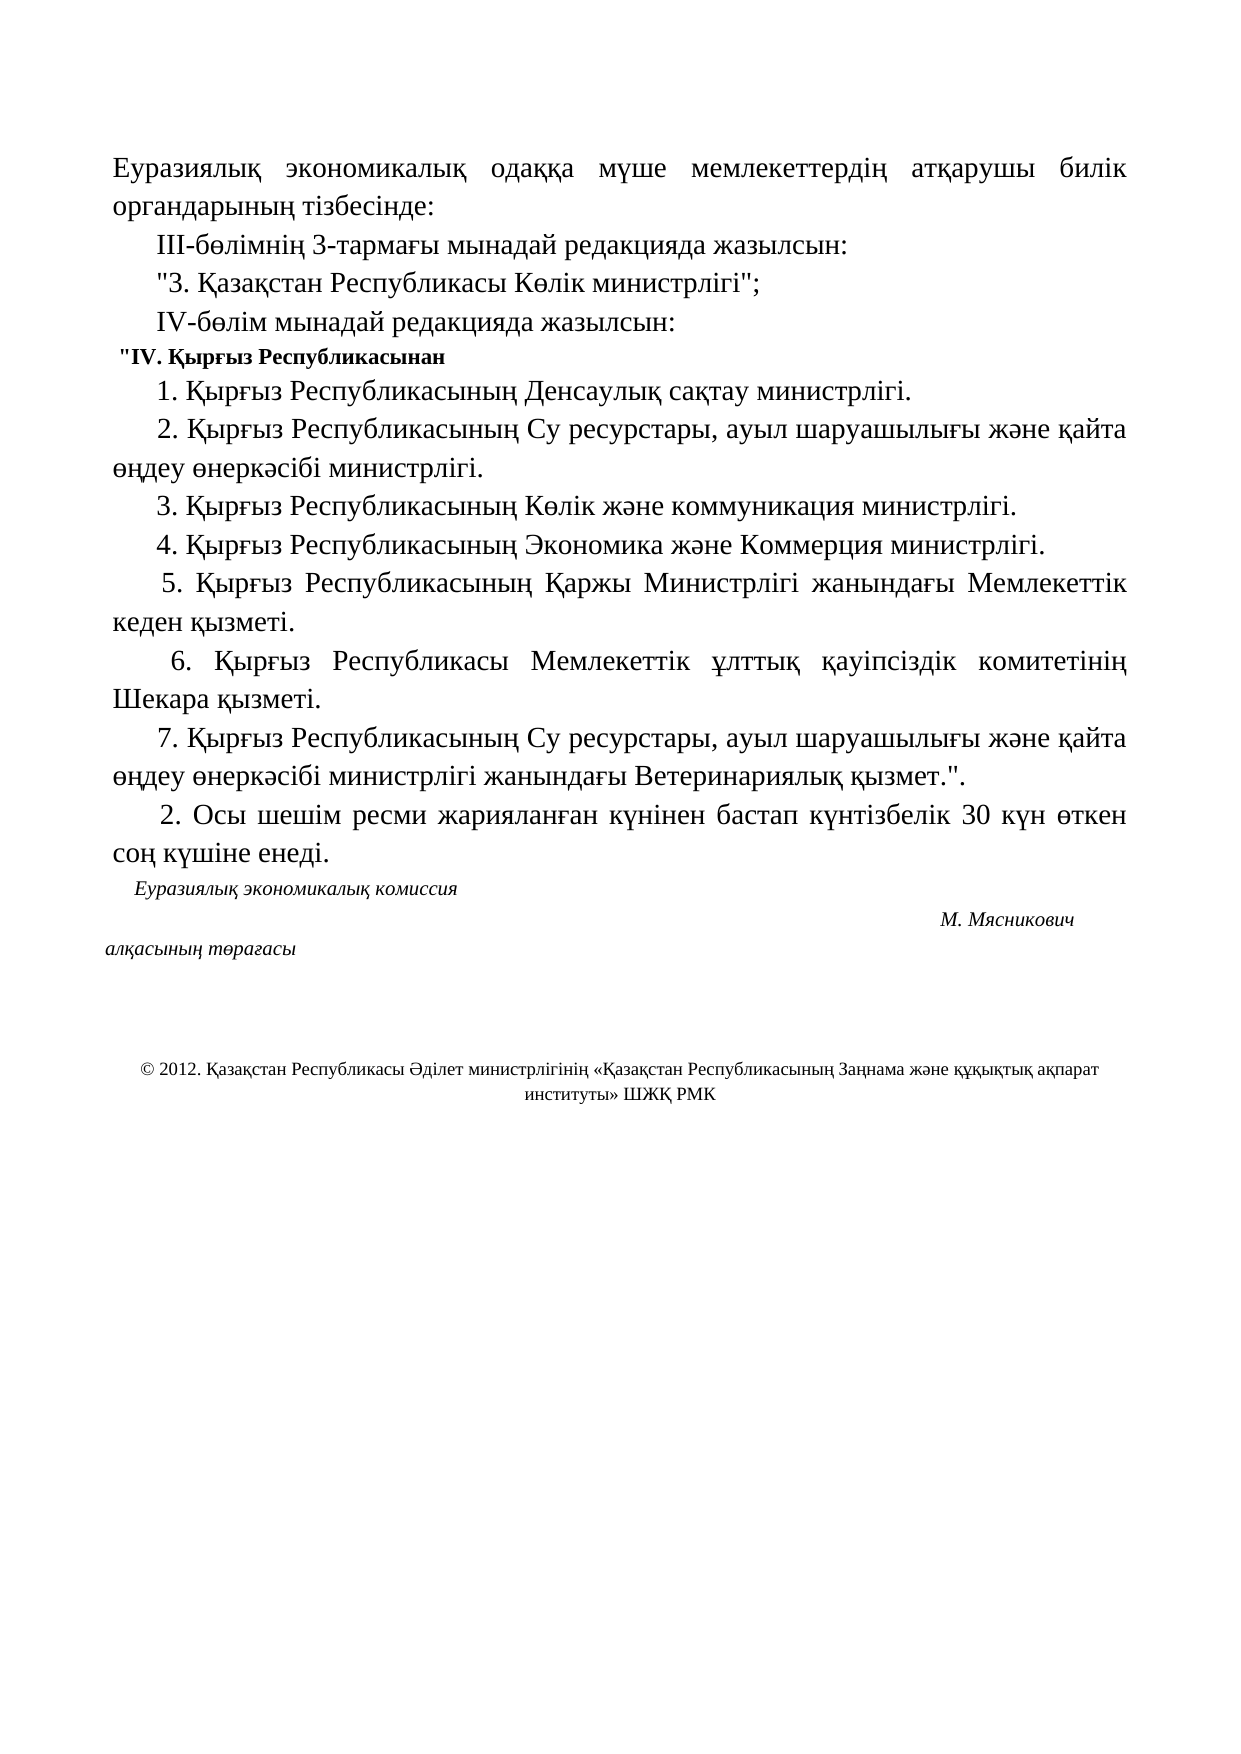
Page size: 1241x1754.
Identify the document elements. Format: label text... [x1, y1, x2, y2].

text 4. Қырғыз Республикасының Экономика және Коммерция министрлігі. [112, 527, 1128, 561]
text 2. Осы шешім ресми жарияланған күнінен бастап күнтізбелік 30 күн өткен соң күшіне енеді. [112, 797, 1128, 869]
text 5. Қырғыз Республикасының Қаржы Министрлігі жанындағы Мемлекеттік кеден қызметі. [112, 566, 1128, 638]
text 1. Қырғыз Республикасының Денсаулық сақтау министрлігі. [112, 373, 1128, 406]
text 7. Қырғыз Республикасының Су ресурстары, ауыл шаруашылығы және қайта өңдеу өнеркәсібі министрлігі жанындағы Ветеринариялық қызмет.". [112, 720, 1128, 792]
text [112, 150, 1128, 222]
text "IV. Қырғыз Республикасынан [112, 343, 1128, 369]
text 3. Қырғыз Республикасының Көлік және коммуникация министрлігі. [112, 488, 1128, 522]
table_header Еуразиялық экономикалық комиссия алқасының төрағасы [101, 874, 939, 967]
text "3. Қазақстан Республикасы Көлік министрлігі"; [112, 266, 1128, 299]
text IV-бөлім мынадай редакцияда жазылсын: [112, 304, 1128, 338]
text III-бөлімнің 3-тармағы мынадай редакцияда жазылсын: [112, 227, 1128, 261]
text 6. Қырғыз Республикасы Мемлекеттік ұлттық қауіпсіздік комитетінің Шекара қызметі. [112, 643, 1128, 715]
text © 2012. Қазақстан Республикасы Әділет министрлігінің «Қазақстан Республикасының Заңнама және құқықтық ақпарат институты» ШЖҚ РМК [112, 1058, 1128, 1104]
table_header М. Мясникович [939, 874, 1240, 967]
text 2. Қырғыз Республикасының Су ресурстары, ауыл шаруашылығы және қайта өңдеу өнеркәсібі министрлігі. [112, 411, 1128, 483]
